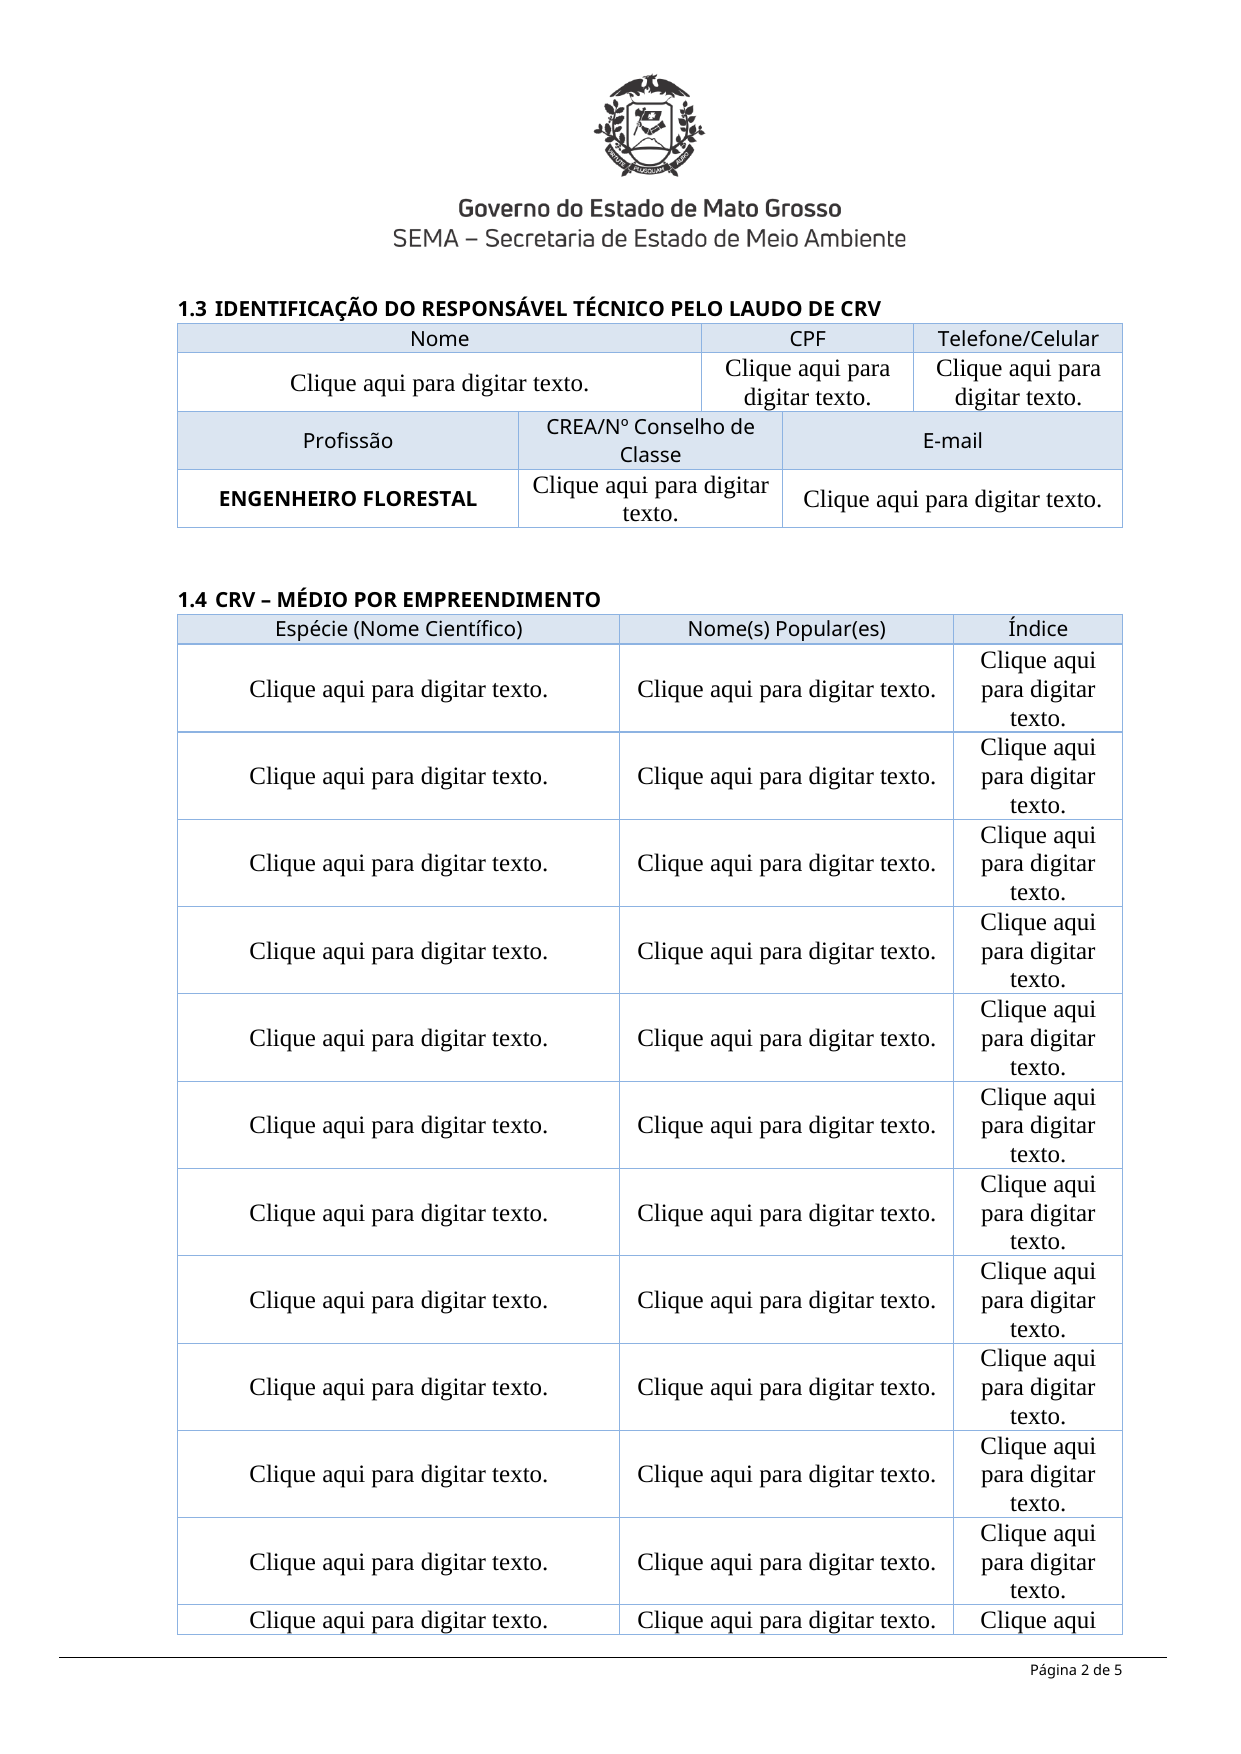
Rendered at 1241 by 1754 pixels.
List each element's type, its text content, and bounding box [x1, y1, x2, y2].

table_header CPF [702, 324, 913, 352]
table_cell CREA/Nº Conselho de Classe [519, 412, 782, 469]
list CRV – MÉDIO POR EMPREENDIMENTO [177, 585, 1122, 613]
list IDENTIFICAÇÃO DO RESPONSÁVEL TÉCNICO PELO LAUDO DE CRV [177, 294, 1122, 323]
table_cell Profissão [178, 412, 518, 469]
table_header Espécie (Nome Científico) [178, 615, 619, 643]
table_header Índice [954, 615, 1122, 643]
picture [393, 73, 906, 247]
table_cell ENGENHEIRO FLORESTAL [178, 470, 518, 527]
table_cell E-mail [783, 412, 1122, 469]
table_header Telefone/Celular [914, 324, 1122, 352]
table_header Nome [178, 324, 701, 352]
table_header Nome(s) Popular(es) [620, 615, 953, 643]
